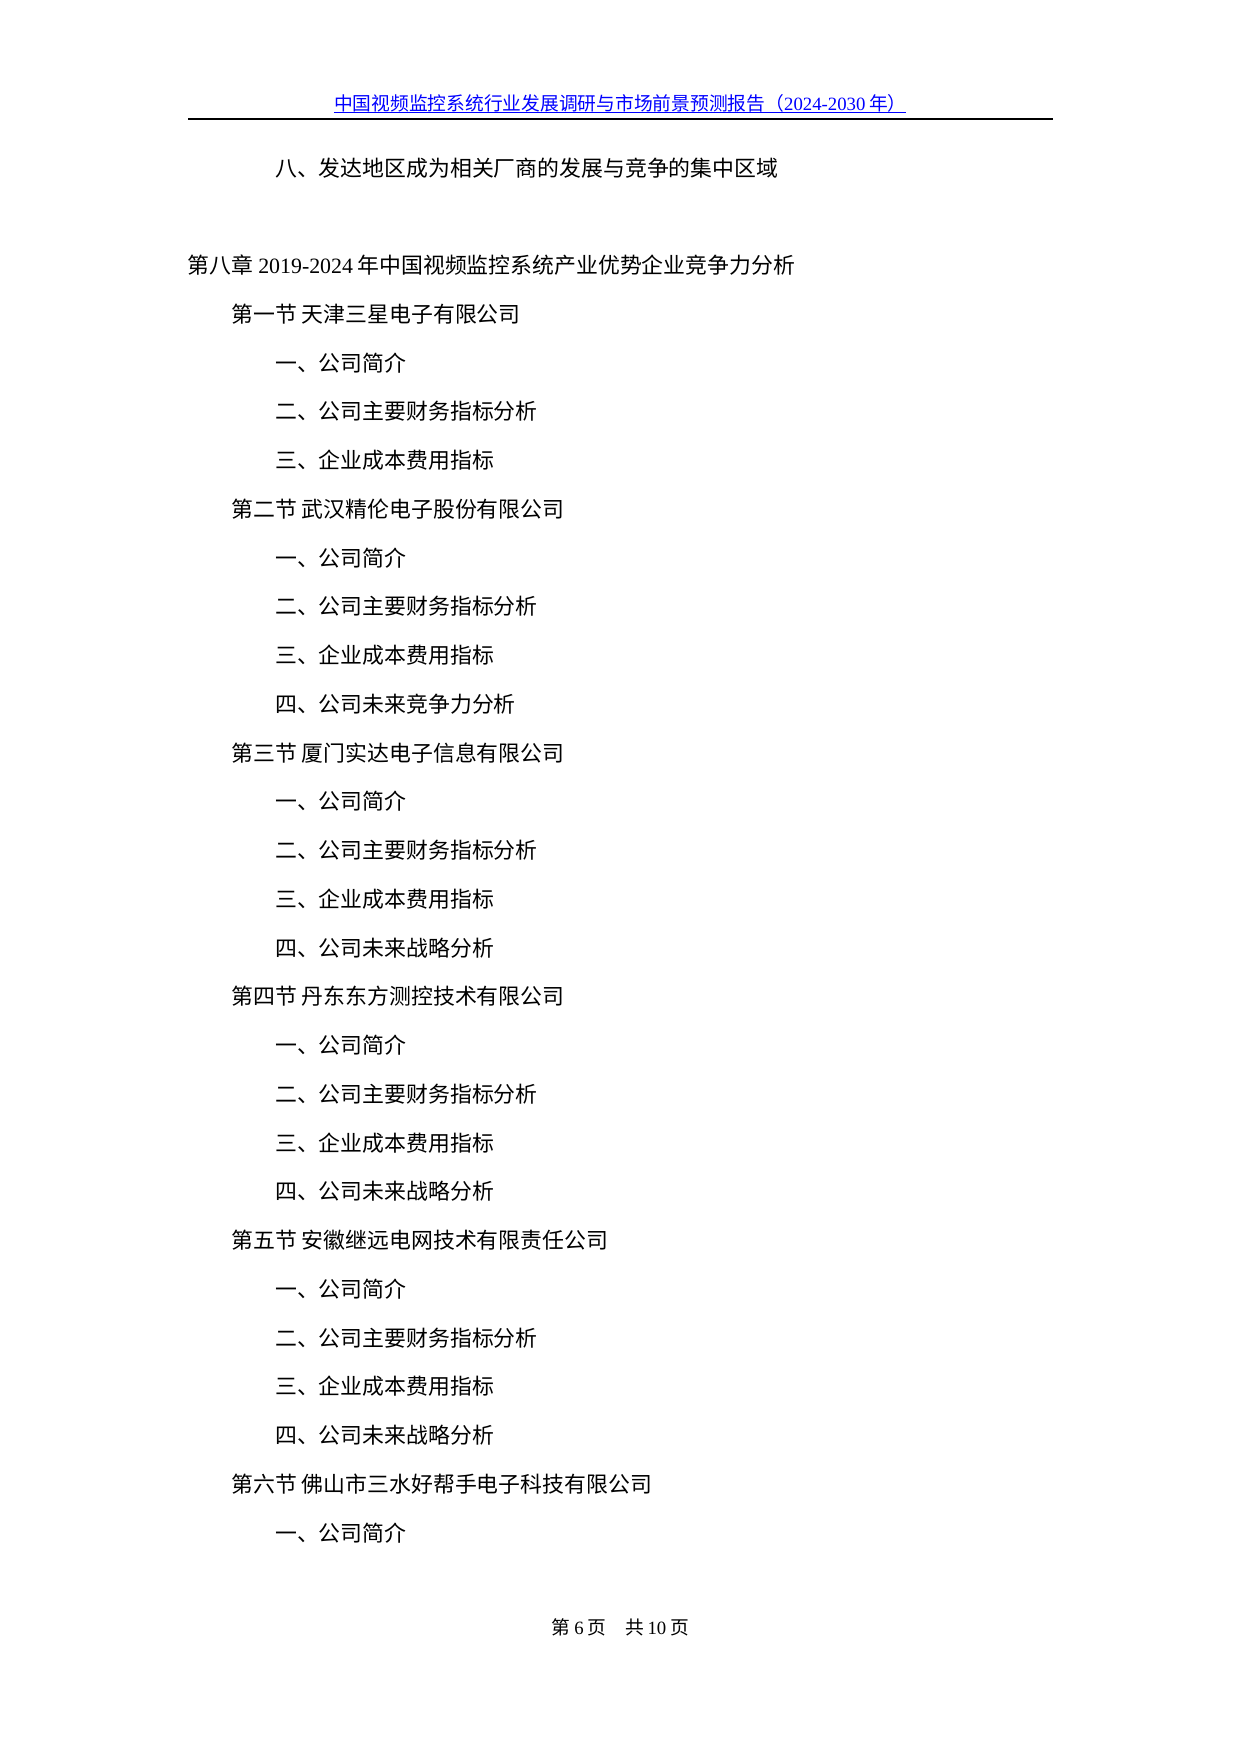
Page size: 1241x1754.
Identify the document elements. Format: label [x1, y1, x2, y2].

text [187, 150, 1053, 1548]
